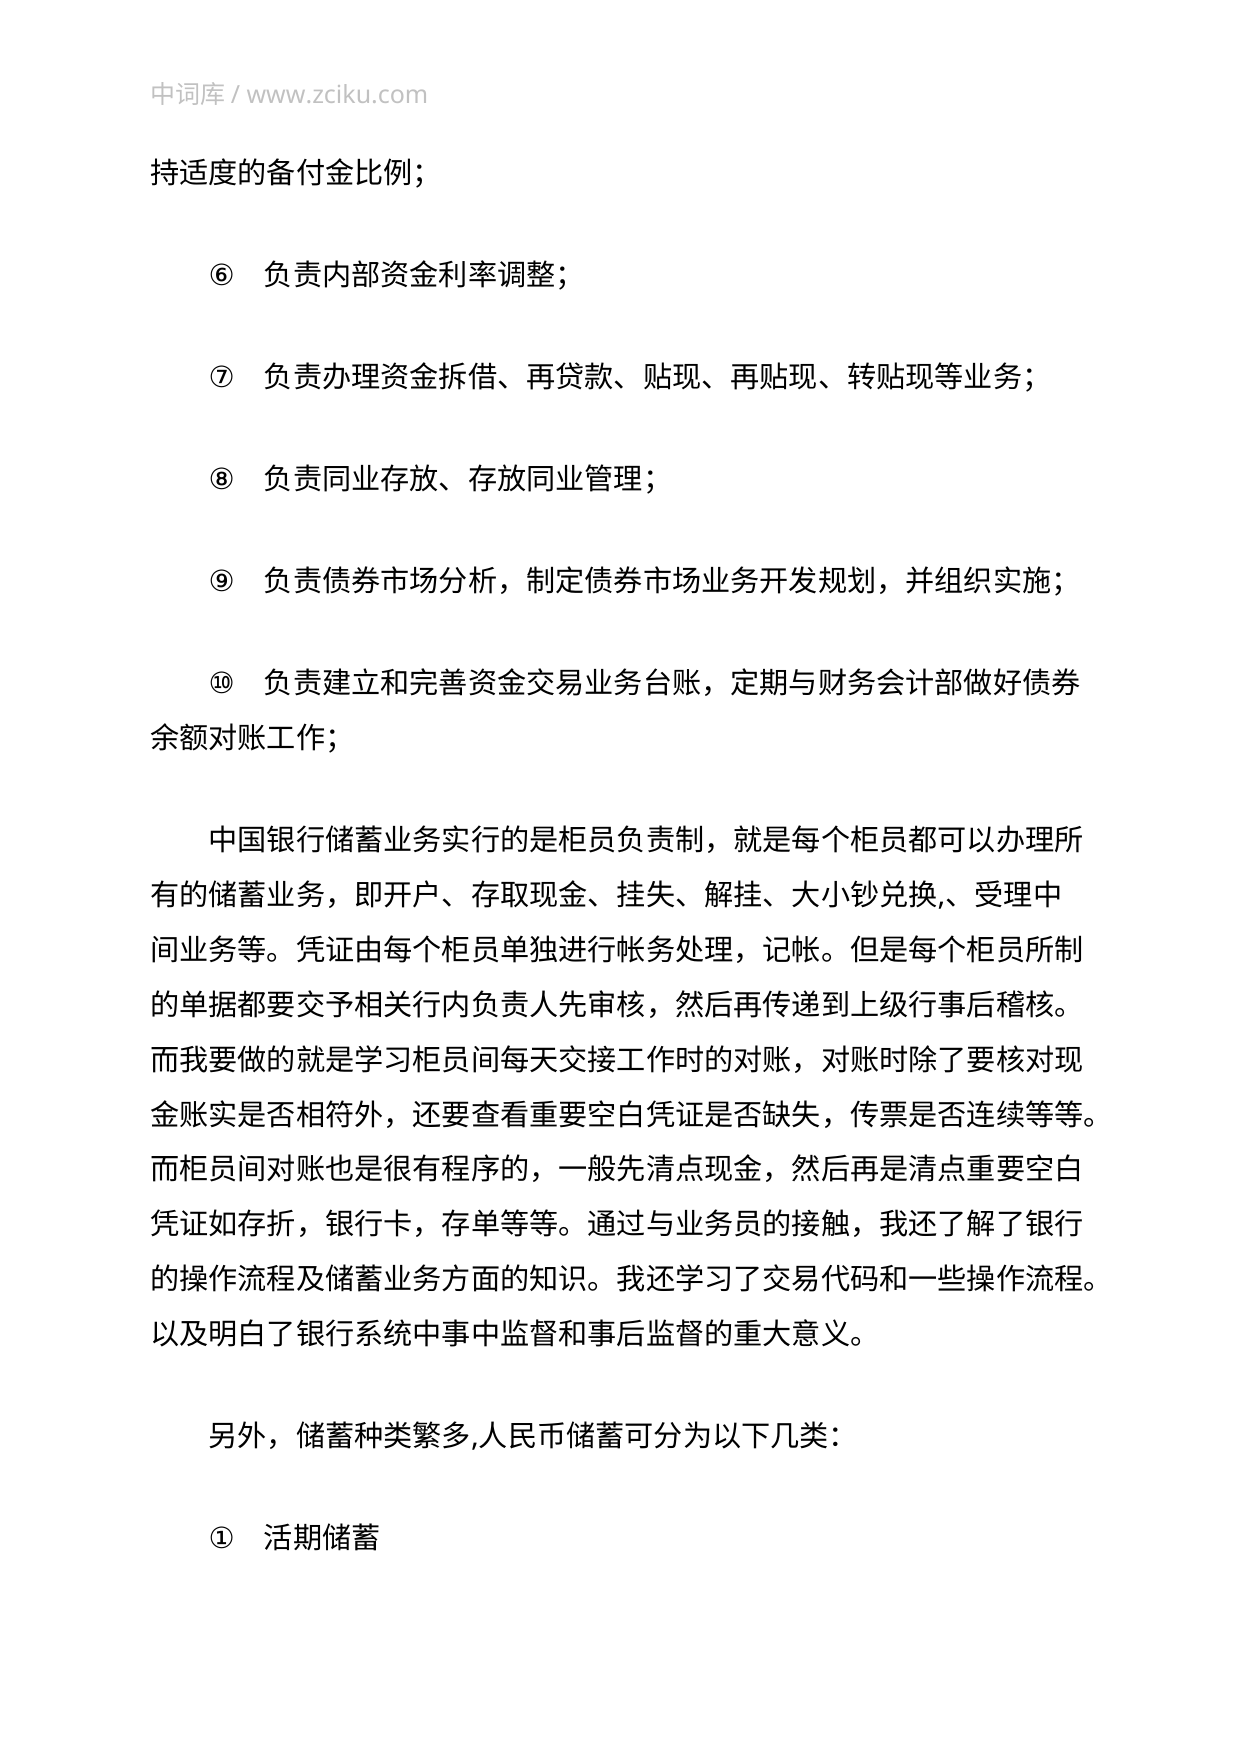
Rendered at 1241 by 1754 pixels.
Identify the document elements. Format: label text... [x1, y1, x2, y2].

text 中国银行储蓄业务实行的是柜员负责制，就是每个柜员都可以办理所有的储蓄业务，即开户、存取现金、挂失、解挂、大小钞兑换,、受理中间业务等。凭证由每个柜员单独进行帐务处理，记帐。但是每个柜员所制的单据都要交予相关行内负责人先审核，然后再传递到上级行事后稽核。而我要做的就是学习柜员间每天交接工作时的对账，对账时除了要核对现金账实是否相符外，还要查看重要空白凭证是否缺失，传票是否连续等等。而柜员间对账也是很有程序的，一般先清点现金，然后再是清点重要空白凭证如存折，银行卡，存单等等。通过与业务员的接触，我还了解了银行的操作流程及储蓄业务方面的知识。我还学习了交易代码和一些操作流程。以及明白了银行系统中事中监督和事后监督的重大意义。 [150, 816, 1090, 1353]
text 另外，储蓄种类繁多,人民币储蓄可分为以下几类： [150, 1412, 1090, 1455]
text ⑦ 负责办理资金拆借、再贷款、贴现、再贴现、转贴现等业务； [150, 354, 1090, 396]
text ⑧ 负责同业存放、存放同业管理； [150, 456, 1090, 498]
text ⑥ 负责内部资金利率调整； [150, 252, 1090, 294]
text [150, 150, 1090, 192]
text ① 活期储蓄 [150, 1514, 1090, 1557]
text ⑨ 负责债券市场分析，制定债券市场业务开发规划，并组织实施； [150, 558, 1090, 600]
text ⑩ 负责建立和完善资金交易业务台账，定期与财务会计部做好债券余额对账工作； [150, 660, 1090, 757]
